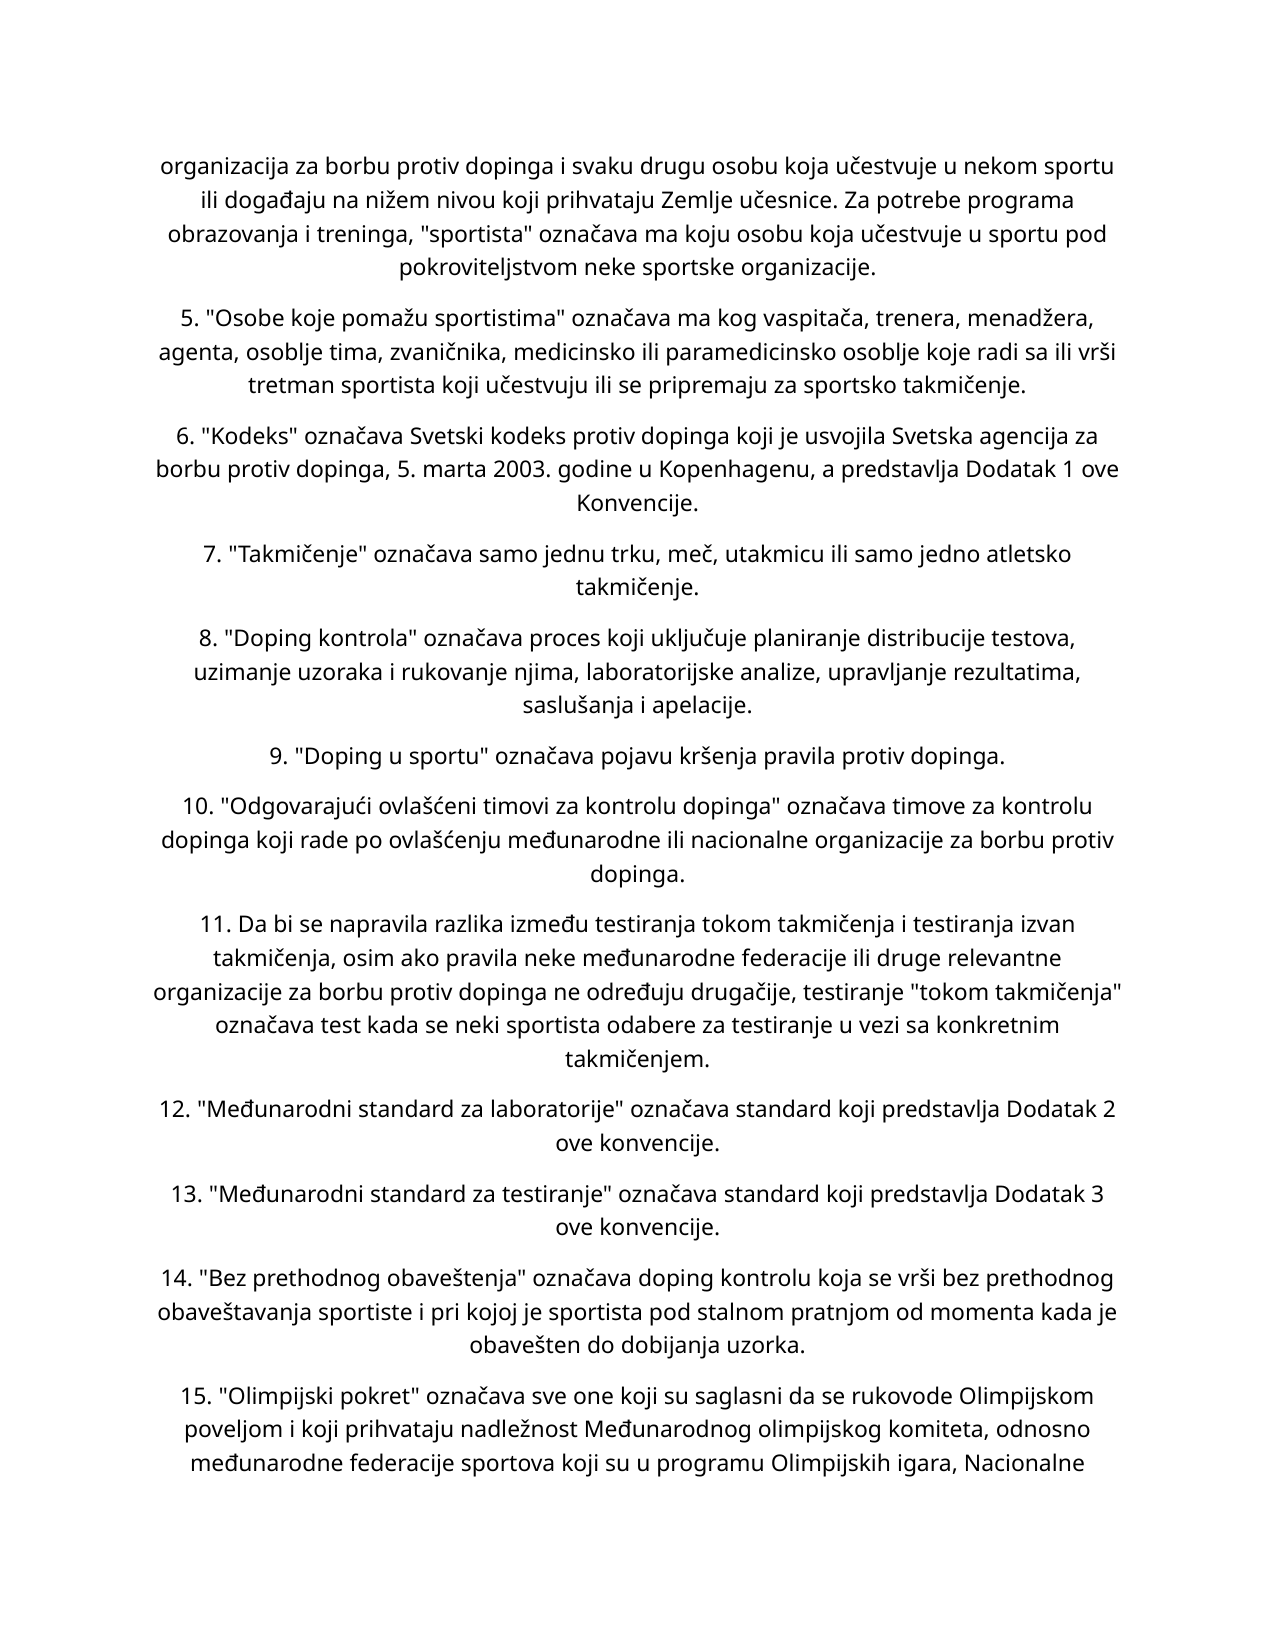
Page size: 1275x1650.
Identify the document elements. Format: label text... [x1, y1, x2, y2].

text 14. "Bez prethodnog obaveštenja" označava doping kontrolu koja se vrši bez prethodnog obaveštavanja sportiste i pri kojoj je sportista pod stalnom pratnjom od momenta kada je obavešten do dobijanja uzorka. [150, 1262, 1125, 1360]
text 5. "Osobe koje pomažu sportistima" označava ma kog vaspitača, trenera, menadžera, agenta, osoblje tima, zvaničnika, medicinsko ili paramedicinsko osoblje koje radi sa ili vrši tretman sportista koji učestvuju ili se pripremaju za sportsko takmičenje. [150, 302, 1125, 400]
text 9. "Doping u sportu" označava pojavu kršenja pravila protiv dopinga. [150, 739, 1125, 771]
text 7. "Takmičenje" označava samo jednu trku, meč, utakmicu ili samo jedno atletsko takmičenje. [150, 537, 1125, 602]
text 12. "Međunarodni standard za laboratorije" označava standard koji predstavlja Dodatak 2 ove konvencije. [150, 1093, 1125, 1158]
text 13. "Međunarodni standard za testiranje" označava standard koji predstavlja Dodatak 3 ove konvencije. [150, 1177, 1125, 1242]
text 11. Da bi se napravila razlika između testiranja tokom takmičenja i testiranja izvan takmičenja, osim ako pravila neke međunarodne federacije ili druge relevantne organizacije za borbu protiv dopinga ne određuju drugačije, testiranje "tokom takmičenja" označava test kada se neki sportista odabere za testiranje u vezi sa konkretnim takmičenjem. [150, 908, 1125, 1074]
text 10. "Odgovarajući ovlašćeni timovi za kontrolu dopinga" označava timove za kontrolu dopinga koji rade po ovlašćenju međunarodne ili nacionalne organizacije za borbu protiv dopinga. [150, 790, 1125, 889]
text 6. "Kodeks" označava Svetski kodeks protiv dopinga koji je usvojila Svetska agencija za borbu protiv dopinga, 5. marta 2003. godine u Kopenhagenu, a predstavlja Dodatak 1 ove Konvencije. [150, 419, 1125, 518]
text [150, 150, 1125, 282]
text 8. "Doping kontrola" označava proces koji uključuje planiranje distribucije testova, uzimanje uzoraka i rukovanje njima, laboratorijske analize, upravljanje rezultatima, saslušanja i apelacije. [150, 622, 1125, 720]
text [150, 1379, 1125, 1478]
